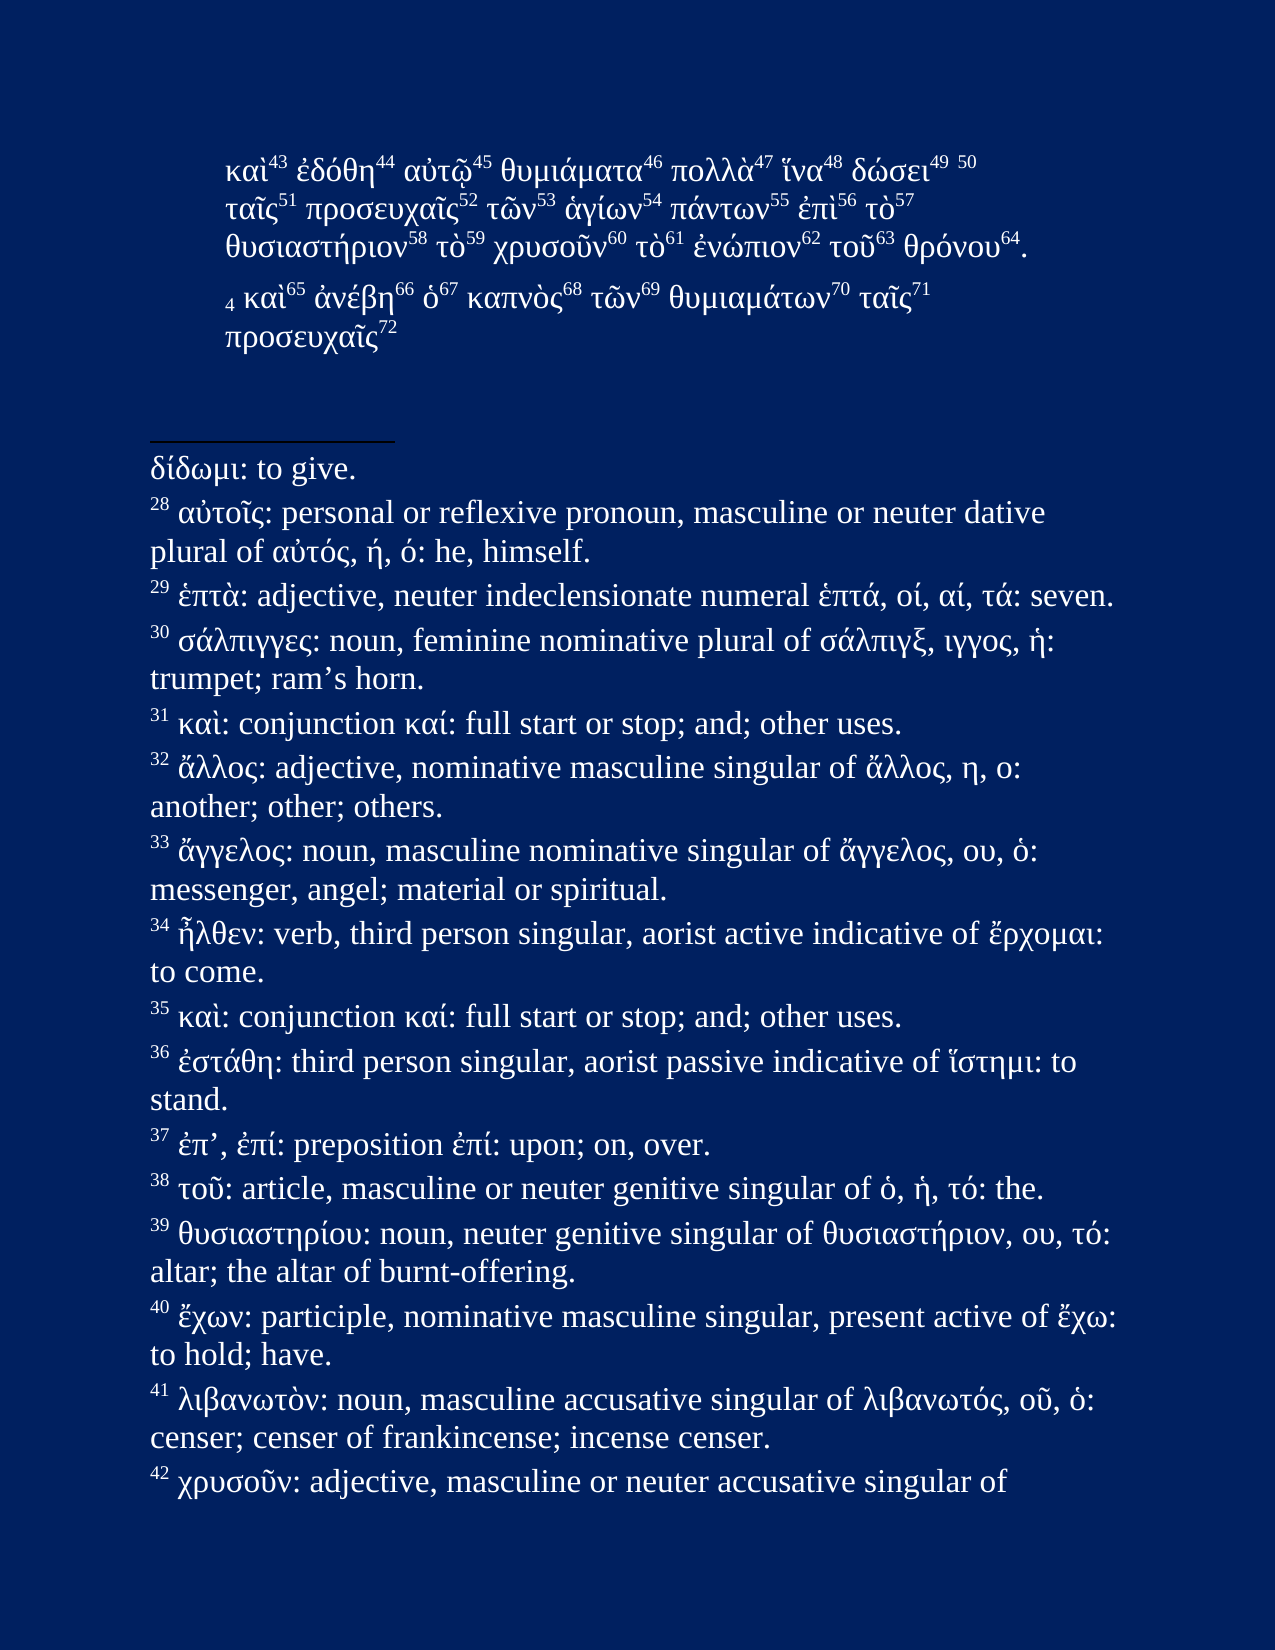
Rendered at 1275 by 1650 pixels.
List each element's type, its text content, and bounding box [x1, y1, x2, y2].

text 4 καὶ ἀνέβη ὁ καπνὸς τῶν θυμιαμάτων ταῖς προσευχαῖς [225, 277, 1050, 354]
text καὶ ἐδόθη αὐτῷ θυμιάματα πολλὰ ἵνα δώσει ταῖς προσευχαῖς τῶν ἁγίων πάντων ἐπὶ τὸ θυσιαστήριον τὸ χρυσοῦν τὸ ἐνώπιον τοῦ θρόνου. [225, 150, 1050, 265]
